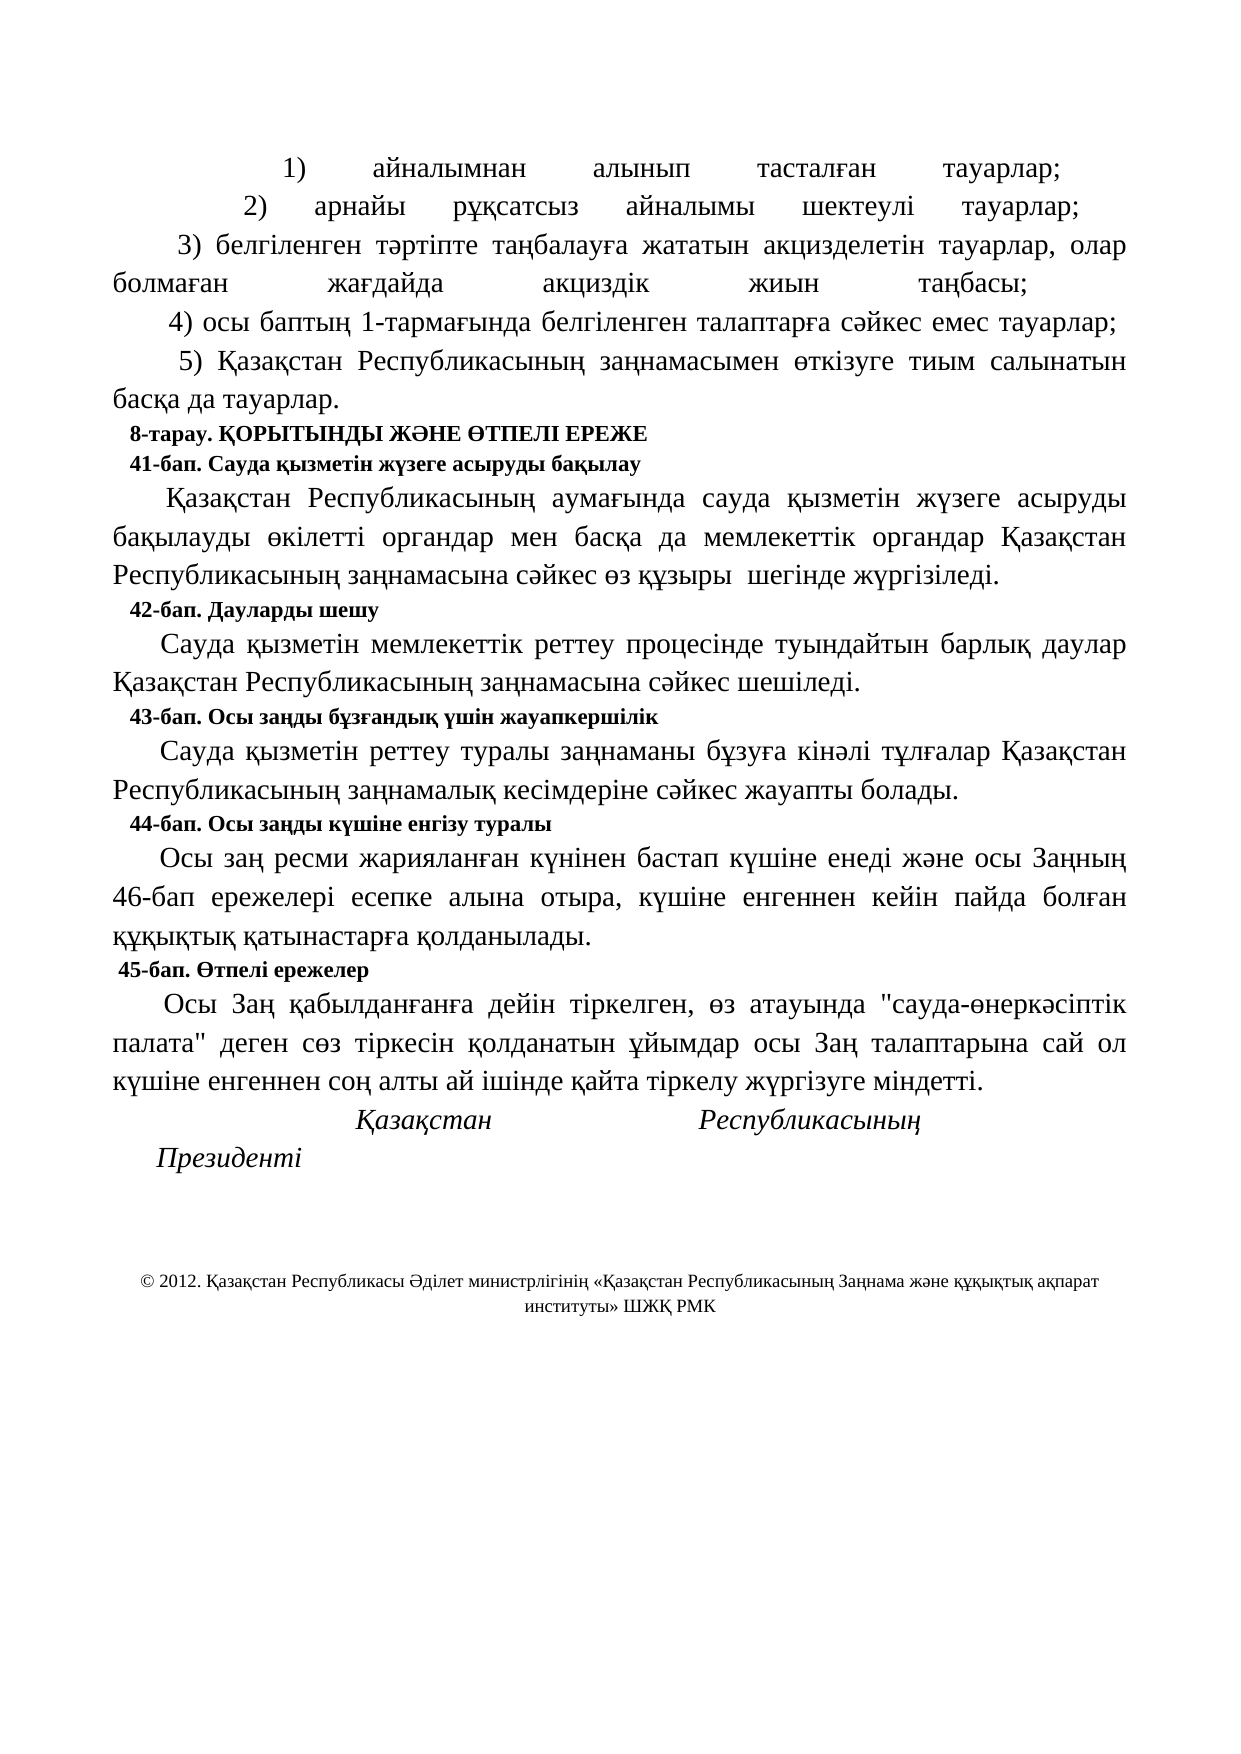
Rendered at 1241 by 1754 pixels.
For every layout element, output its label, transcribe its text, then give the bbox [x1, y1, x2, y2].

text Қазақстан Республикасының Президенті [112, 1102, 1128, 1174]
text 44-бап. Осы заңды күшiне енгiзу туралы [112, 810, 1128, 837]
text 43-бап. Осы заңды бұзғандық үшiн жауапкершiлік [112, 703, 1128, 729]
text 41-бап. Сауда қызметiн жүзеге асыруды бақылау [112, 450, 1128, 476]
text Осы Заң қабылданғанға дейін тіркелген, өз атауында "сауда-өнеркәсіптік палата" деген сөз тіркесін қолданатын ұйымдар осы Заң талаптарына сай ол күшіне енгеннен соң алты ай ішінде қайта тіркелу жүргізуге міндетті. [112, 986, 1128, 1097]
text Қазақстан Республикасының аумағында сауда қызметiн жүзеге асыруды бақылауды өкiлеттi органдар мен басқа да мемлекеттiк органдар Қазақстан Республикасының заңнамасына сәйкес өз құзыры шегiнде жүргізіледі. [112, 480, 1128, 591]
text 8-тарау. ҚОРЫТЫНДЫ ЖӘНЕ ӨТПЕЛI ЕРЕЖЕ [112, 420, 1128, 446]
text © 2012. Қазақстан Республикасы Әділет министрлігінің «Қазақстан Республикасының Заңнама және құқықтық ақпарат институты» ШЖҚ РМК [112, 1270, 1128, 1316]
text Сауда қызметiн мемлекеттiк реттеу процесiнде туындайтын барлық даулар Қазақстан Республикасының заңнамасына сәйкес шешiледi. [112, 626, 1128, 698]
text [112, 150, 1128, 415]
text Сауда қызметiн реттеу туралы заңнаманы бұзуға кiнәлi тұлғалар Қазақстан Республикасының заңнамалық кесiмдерiне сәйкес жауапты болады. [112, 733, 1128, 805]
text 42-бап. Дауларды шешу [112, 596, 1128, 622]
text 45-бап. Өтпелі ережелер [112, 956, 1128, 983]
text Осы заң ресми жарияланған күнiнен бастап күшiне енедi және осы Заңның 46-бап ережелерi есепке алына отыра, күшiне енгеннен кейiн пайда болған құқықтық қатынастарға қолданылады. [112, 841, 1128, 951]
